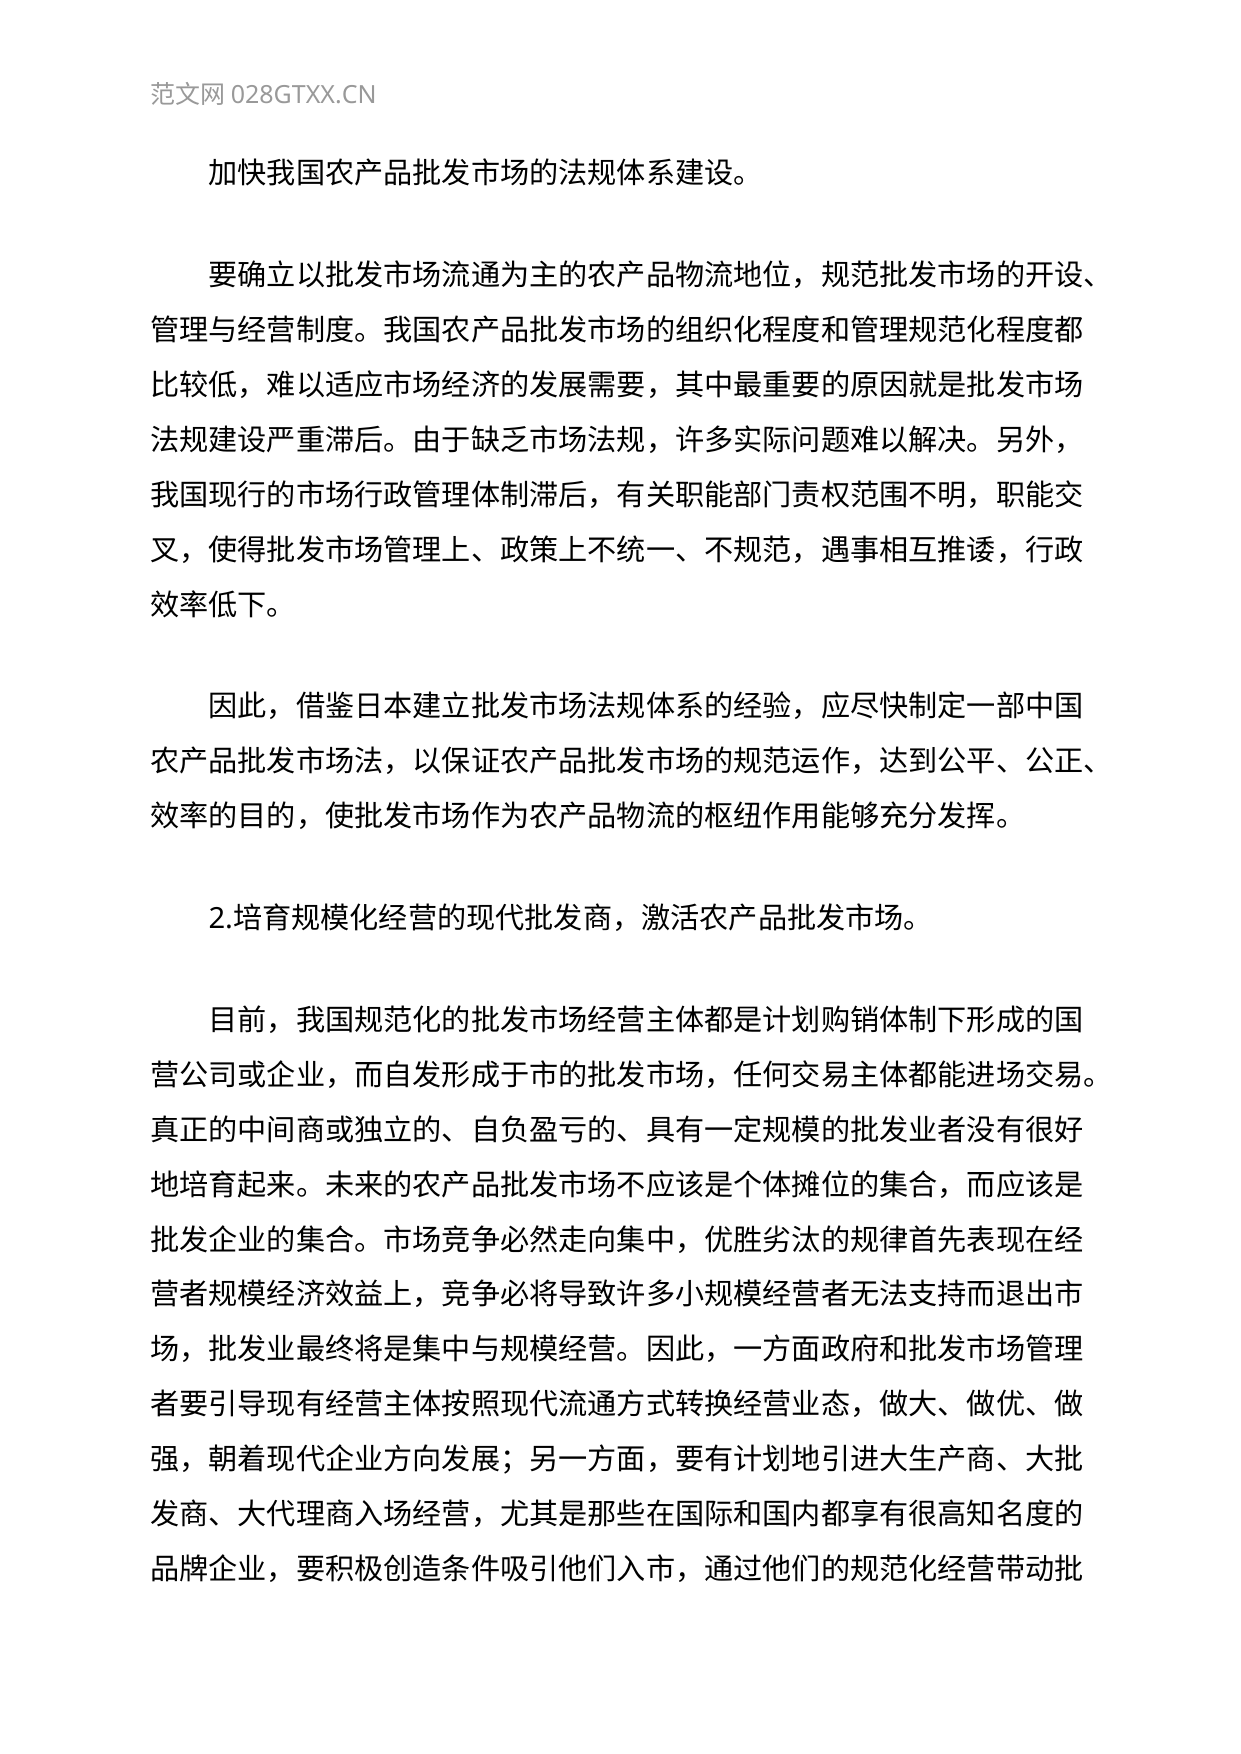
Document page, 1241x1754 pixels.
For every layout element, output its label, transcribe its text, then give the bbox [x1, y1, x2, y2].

text 2.培育规模化经营的现代批发商，激活农产品批发市场。 [150, 894, 1090, 937]
text 要确立以批发市场流通为主的农产品物流地位，规范批发市场的开设、管理与经营制度。我国农产品批发市场的组织化程度和管理规范化程度都比较低，难以适应市场经济的发展需要，其中最重要的原因就是批发市场法规建设严重滞后。由于缺乏市场法规，许多实际问题难以解决。另外，我国现行的市场行政管理体制滞后，有关职能部门责权范围不明，职能交叉，使得批发市场管理上、政策上不统一、不规范，遇事相互推诿，行政效率低下。 [150, 252, 1090, 623]
text 因此，借鉴日本建立批发市场法规体系的经验，应尽快制定一部中国农产品批发市场法，以保证农产品批发市场的规范运作，达到公平、公正、效率的目的，使批发市场作为农产品物流的枢纽作用能够充分发挥。 [150, 683, 1090, 835]
text 加快我国农产品批发市场的法规体系建设。 [150, 150, 1090, 192]
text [150, 996, 1090, 1588]
